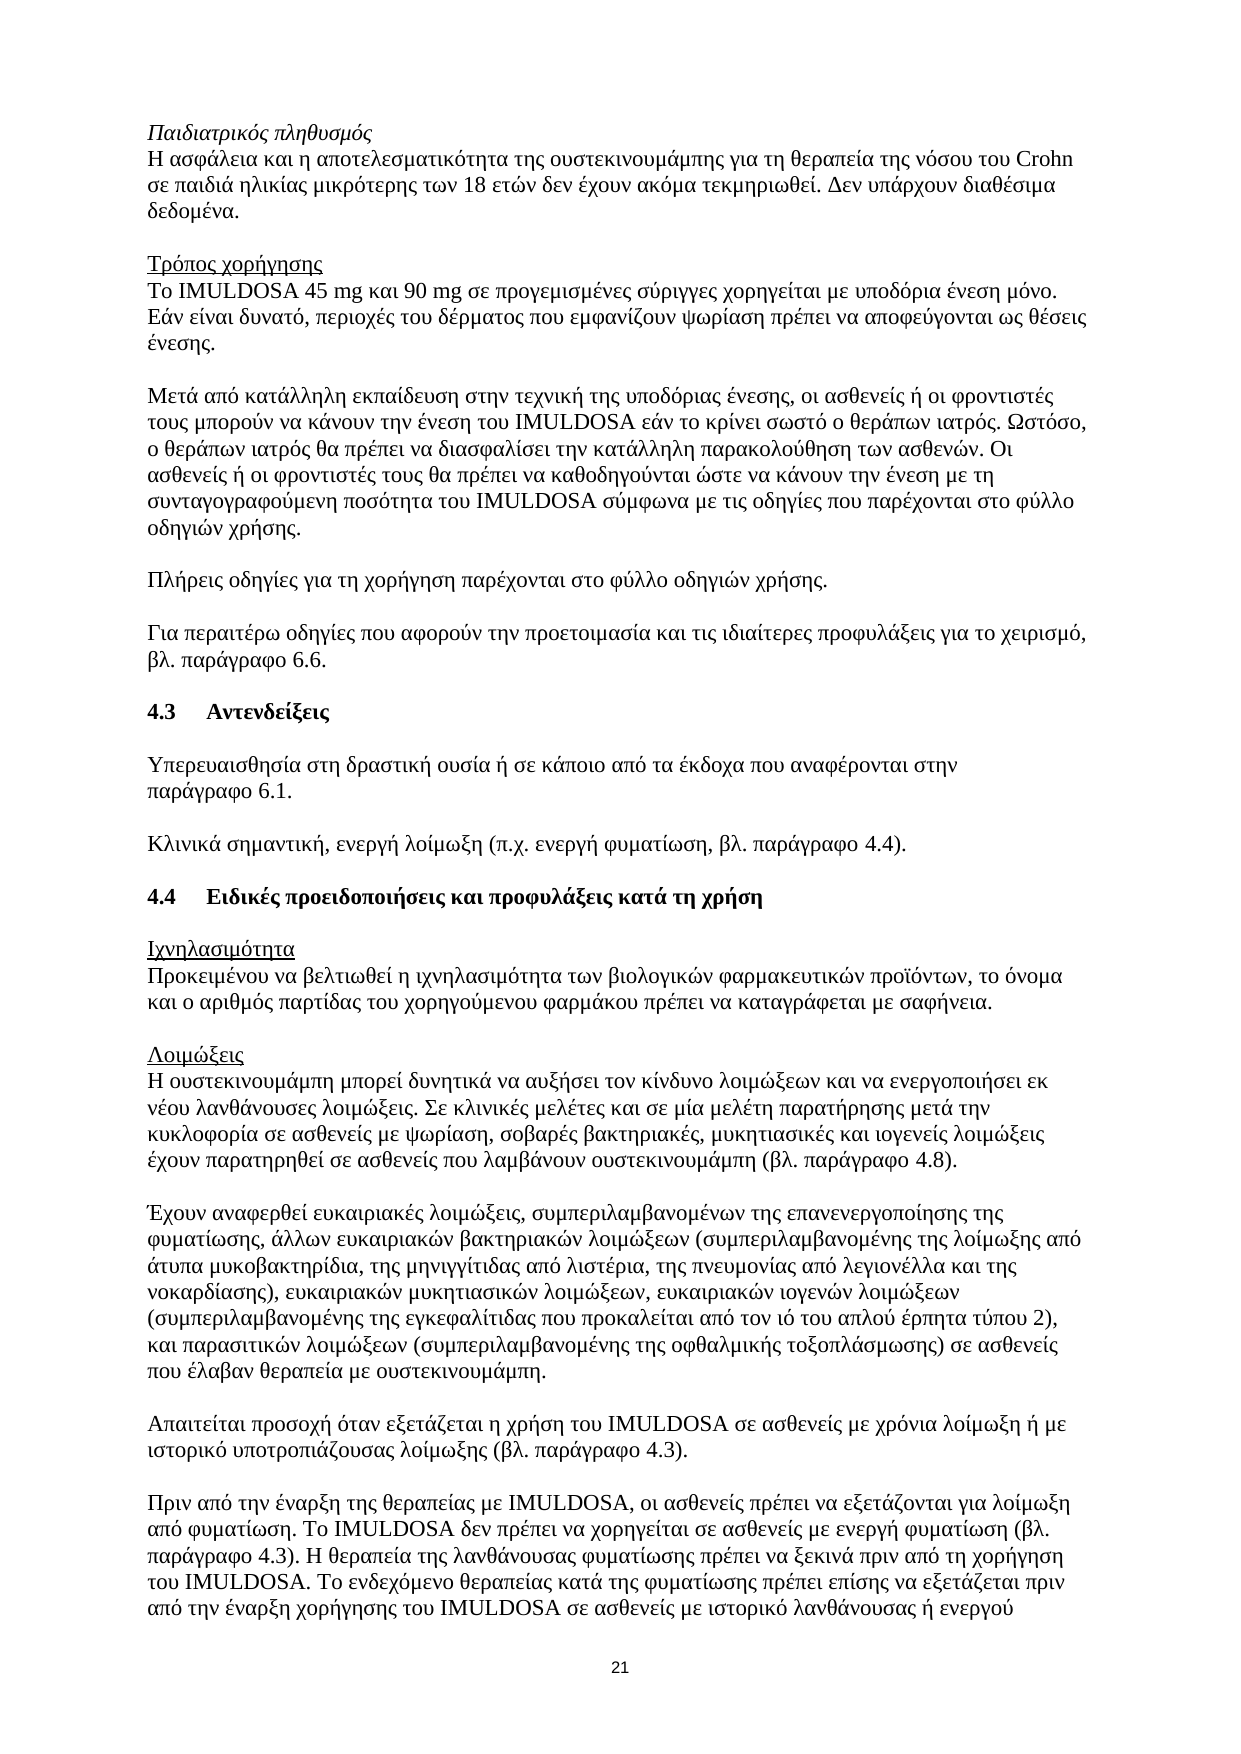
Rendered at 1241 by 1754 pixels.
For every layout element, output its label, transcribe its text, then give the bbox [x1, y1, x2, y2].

text Το IMULDOSA 45 mg και 90 mg σε προγεμισμένες σύριγγες χορηγείται με υποδόρια ένεση μόνο. Εάν είναι δυνατό, περιοχές του δέρματος που εμφανίζουν ψωρίαση πρέπει να αποφεύγονται ως θέσεις ένεσης. [147, 277, 1093, 356]
text Παιδιατρικός πληθυσμός [147, 118, 1093, 145]
text Προκειμένου να βελτιωθεί η ιχνηλασιμότητα των βιολογικών φαρμακευτικών προϊόντων, το όνομα και ο αριθμός παρτίδας του χορηγούμενου φαρμάκου πρέπει να καταγράφεται με σαφήνεια. [147, 962, 1093, 1014]
text Κλινικά σημαντική, ενεργή λοίμωξη (π.χ. ενεργή φυματίωση, βλ. παράγραφο 4.4). [147, 830, 1093, 856]
text Πλήρεις οδηγίες για τη χορήγηση παρέχονται στο φύλλο οδηγιών χρήσης. [147, 567, 1093, 593]
text Η ασφάλεια και η αποτελεσματικότητα της ουστεκινουμάμπης για τη θεραπεία της νόσου του Crohn σε παιδιά ηλικίας μικρότερης των 18 ετών δεν έχουν ακόμα τεκμηριωθεί. Δεν υπάρχουν διαθέσιμα δεδομένα. [147, 145, 1093, 224]
text Υπερευαισθησία στη δραστική ουσία ή σε κάποιο από τα έκδοχα που αναφέρονται στην παράγραφο 6.1. [147, 751, 1093, 804]
text Τρόπος χορήγησης [147, 250, 1093, 277]
text Η ουστεκινουμάμπη μπορεί δυνητικά να αυξήσει τον κίνδυνο λοιμώξεων και να ενεργοποιήσει εκ νέου λανθάνουσες λοιμώξεις. Σε κλινικές μελέτες και σε μία μελέτη παρατήρησης μετά την κυκλοφορία σε ασθενείς με ψωρίαση, σοβαρές βακτηριακές, μυκητιασικές και ιογενείς λοιμώξεις έχουν παρατηρηθεί σε ασθενείς που λαμβάνουν ουστεκινουμάμπη (βλ. παράγραφο 4.8). [147, 1067, 1093, 1173]
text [147, 1489, 1093, 1621]
text Έχουν αναφερθεί ευκαιριακές λοιμώξεις, συμπεριλαμβανομένων της επανενεργοποίησης της φυματίωσης, άλλων ευκαιριακών βακτηριακών λοιμώξεων (συμπεριλαμβανομένης της λοίμωξης από άτυπα μυκοβακτηρίδια, της μηνιγγίτιδας από λιστέρια, της πνευμονίας από λεγιονέλλα και της νοκαρδίασης), ευκαιριακών μυκητιασικών λοιμώξεων, ευκαιριακών ιογενών λοιμώξεων (συμπεριλαμβανομένης της εγκεφαλίτιδας που προκαλείται από τον ιό του απλού έρπητα τύπου 2), και παρασιτικών λοιμώξεων (συμπεριλαμβανομένης της οφθαλμικής τοξοπλάσμωσης) σε ασθενείς που έλαβαν θεραπεία με ουστεκινουμάμπη. [147, 1199, 1093, 1383]
text 4.4 Ειδικές προειδοποιήσεις και προφυλάξεις κατά τη χρήση [147, 883, 1093, 909]
text Απαιτείται προσοχή όταν εξετάζεται η χρήση του IMULDOSA σε ασθενείς με χρόνια λοίμωξη ή με ιστορικό υποτροπιάζουσας λοίμωξης (βλ. παράγραφο 4.3). [147, 1410, 1093, 1463]
text Λοιμώξεις [147, 1041, 1093, 1067]
text Μετά από κατάλληλη εκπαίδευση στην τεχνική της υποδόριας ένεσης, οι ασθενείς ή οι φροντιστές τους μπορούν να κάνουν την ένεση του IMULDOSA εάν το κρίνει σωστό ο θεράπων ιατρός. Ωστόσο, ο θεράπων ιατρός θα πρέπει να διασφαλίσει την κατάλληλη παρακολούθηση των ασθενών. Οι ασθενείς ή οι φροντιστές τους θα πρέπει να καθοδηγούνται ώστε να κάνουν την ένεση με τη συνταγογραφούμενη ποσότητα του IMULDOSA σύμφωνα με τις οδηγίες που παρέχονται στο φύλλο οδηγιών χρήσης. [147, 382, 1093, 540]
text Για περαιτέρω οδηγίες που αφορούν την προετοιμασία και τις ιδιαίτερες προφυλάξεις για το χειρισμό, βλ. παράγραφο 6.6. [147, 619, 1093, 672]
text Ιχνηλασιμότητα [147, 936, 1093, 962]
text 4.3 Αντενδείξεις [147, 698, 1093, 725]
